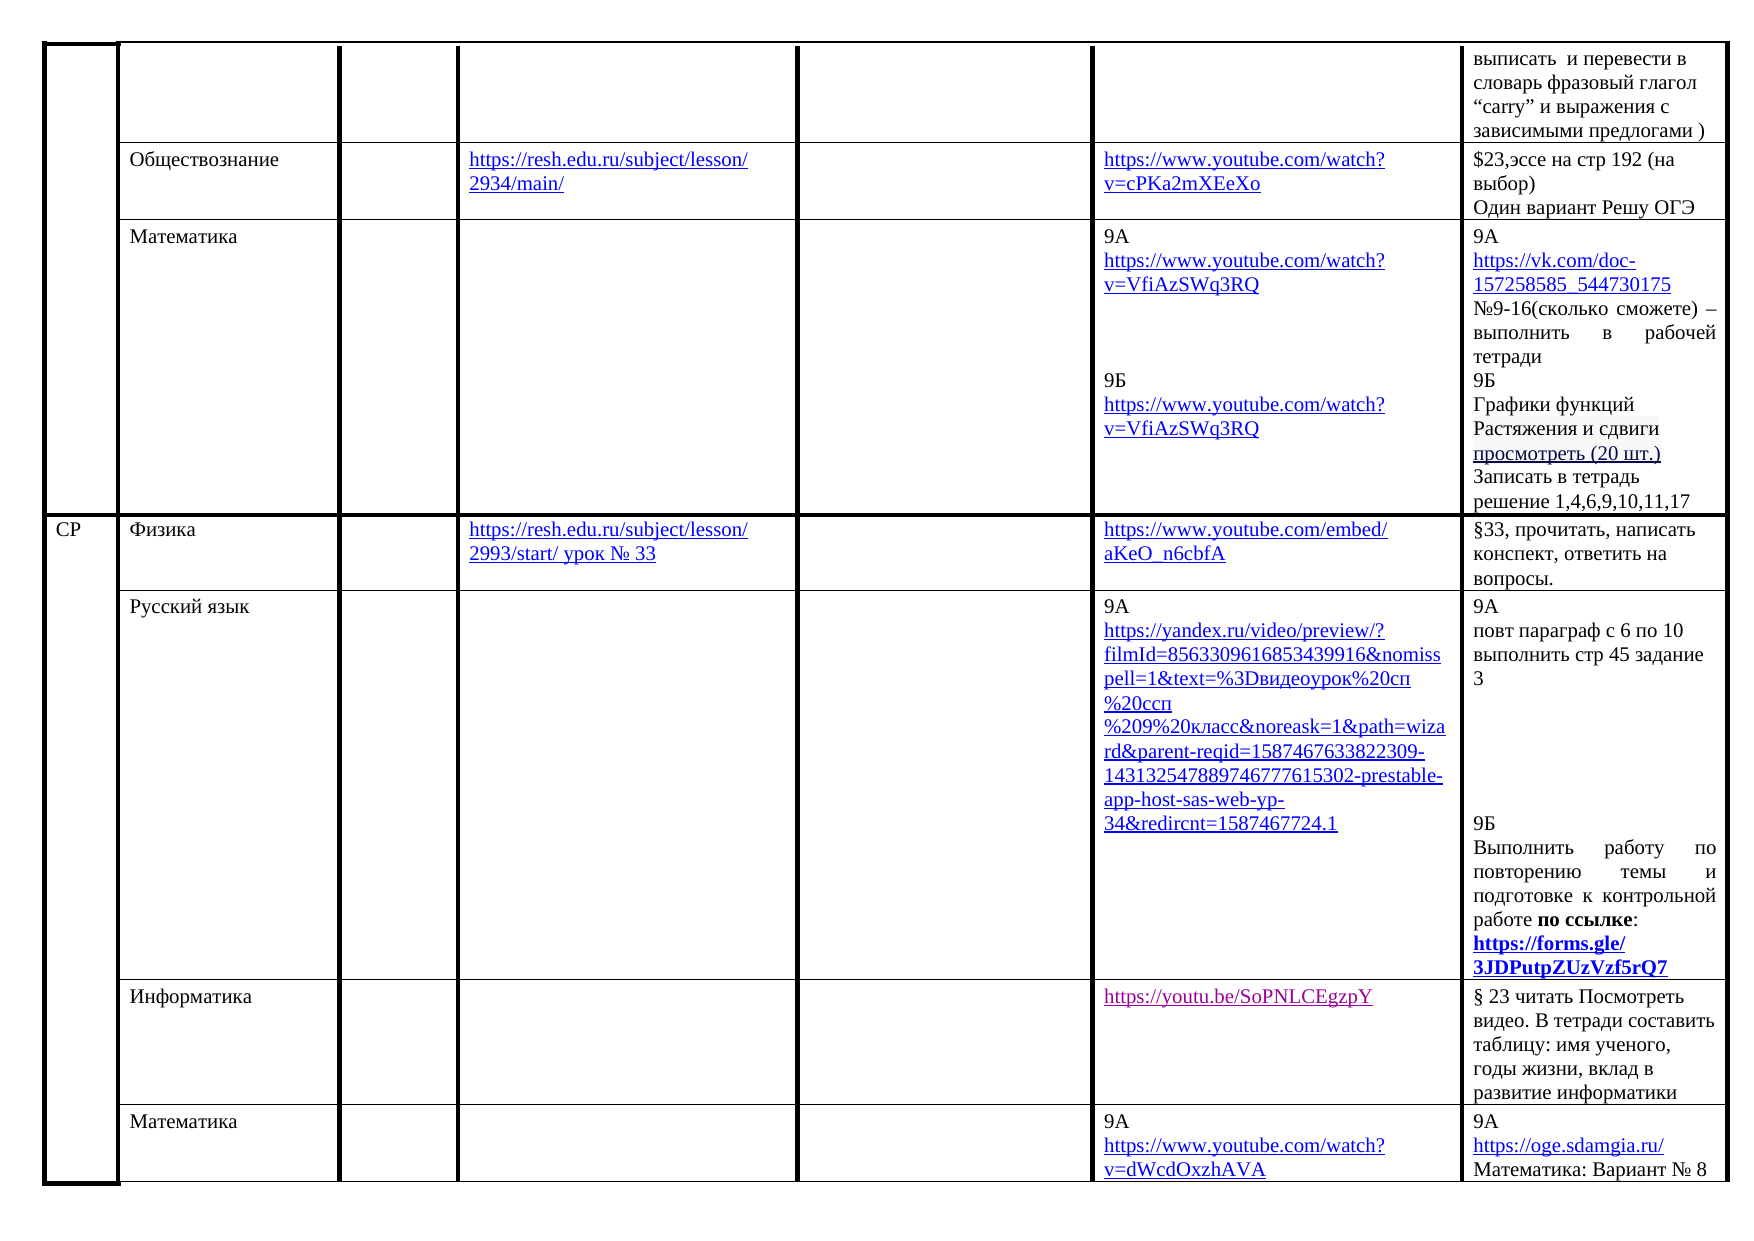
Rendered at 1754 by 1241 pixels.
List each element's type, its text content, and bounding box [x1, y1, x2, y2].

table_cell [1464, 1105, 1725, 1181]
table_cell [1462, 43, 1725, 142]
table_cell Информатика [120, 980, 337, 1104]
table_cell Математика [120, 220, 337, 513]
table_cell § 23 читать Посмотреть видео. В тетради составить таблицу: имя ученого, годы жизни, вклад в развитие информатики [1464, 980, 1725, 1104]
table_cell [460, 591, 795, 979]
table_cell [1095, 1105, 1460, 1181]
table_cell Русский язык [120, 591, 337, 979]
table_cell Физика [120, 517, 337, 589]
table_cell 9А https://vk.com/doc-157258585_544730175 №9-16(сколько сможете) – выполнить в рабочей тетради 9Б Графики функций Растяжения и сдвиги просмотреть (20 шт.) Записать в тетрадь решение 1,4,6,9,10,11,17 [1464, 220, 1725, 513]
table_cell [342, 980, 456, 1104]
table_cell 9А https://www.youtube.com/watch?v=VfiAzSWq3RQ 9Б https://www.youtube.com/watch?v=VfiAzSWq3RQ [1095, 220, 1460, 513]
table_cell [800, 143, 1090, 219]
table_cell [342, 220, 456, 513]
table_cell [797, 43, 1093, 142]
table_cell Обществознание [120, 143, 337, 219]
table_cell https://youtu.be/SoPNLCEgzpY [1095, 980, 1460, 1104]
table_cell Математика [120, 1105, 337, 1181]
table_cell https://resh.edu.ru/subject/lesson/2934/main/ [460, 143, 795, 219]
table_cell [460, 1105, 795, 1181]
table_cell https://resh.edu.ru/subject/lesson/2993/start/ урок № 33 [460, 517, 795, 589]
table_cell [458, 43, 797, 142]
table_cell [460, 220, 795, 513]
table_cell https://www.youtube.com/watch?v=cPKa2mXEeXo [1095, 143, 1460, 219]
table_cell §33, прочитать, написать конспект, ответить на вопросы. [1464, 517, 1725, 589]
table_cell СР [47, 517, 116, 1181]
table_cell [342, 591, 456, 979]
table_cell [800, 1105, 1090, 1181]
table_cell 9А https://yandex.ru/video/preview/?filmId=8563309616853439916&nomisspell=1&text=%3Dвидеоурок%20сп%20ссп%209%20класс&noreask=1&path=wizard&parent-reqid=1587467633822309-143132547889746777615302-prestable-app-host-sas-web-yp-34&redircnt=1587467724.1 [1095, 591, 1460, 979]
table_cell [800, 517, 1090, 589]
table_cell Английский язык [120, 43, 340, 142]
table_cell [342, 143, 456, 219]
table_cell 9А повт параграф с 6 по 10 выполнить стр 45 задание 3 9Б Выполнить работу по повторению темы и подготовке к контрольной работе по ссылке: https://forms.gle/3JDPutpZUzVzf5rQ7 [1464, 591, 1725, 979]
table_cell [340, 43, 458, 142]
table_cell $23,эссе на стр 192 (на выбор) Один вариант Решу ОГЭ [1464, 143, 1725, 219]
table_cell [800, 980, 1090, 1104]
table_cell [342, 1105, 456, 1181]
table_cell [342, 517, 456, 589]
table_cell [460, 980, 795, 1104]
table_cell [1093, 43, 1462, 142]
table_cell [800, 591, 1090, 979]
table_cell [800, 220, 1090, 513]
table_cell https://www.youtube.com/embed/aKeO_n6cbfA [1095, 517, 1460, 589]
